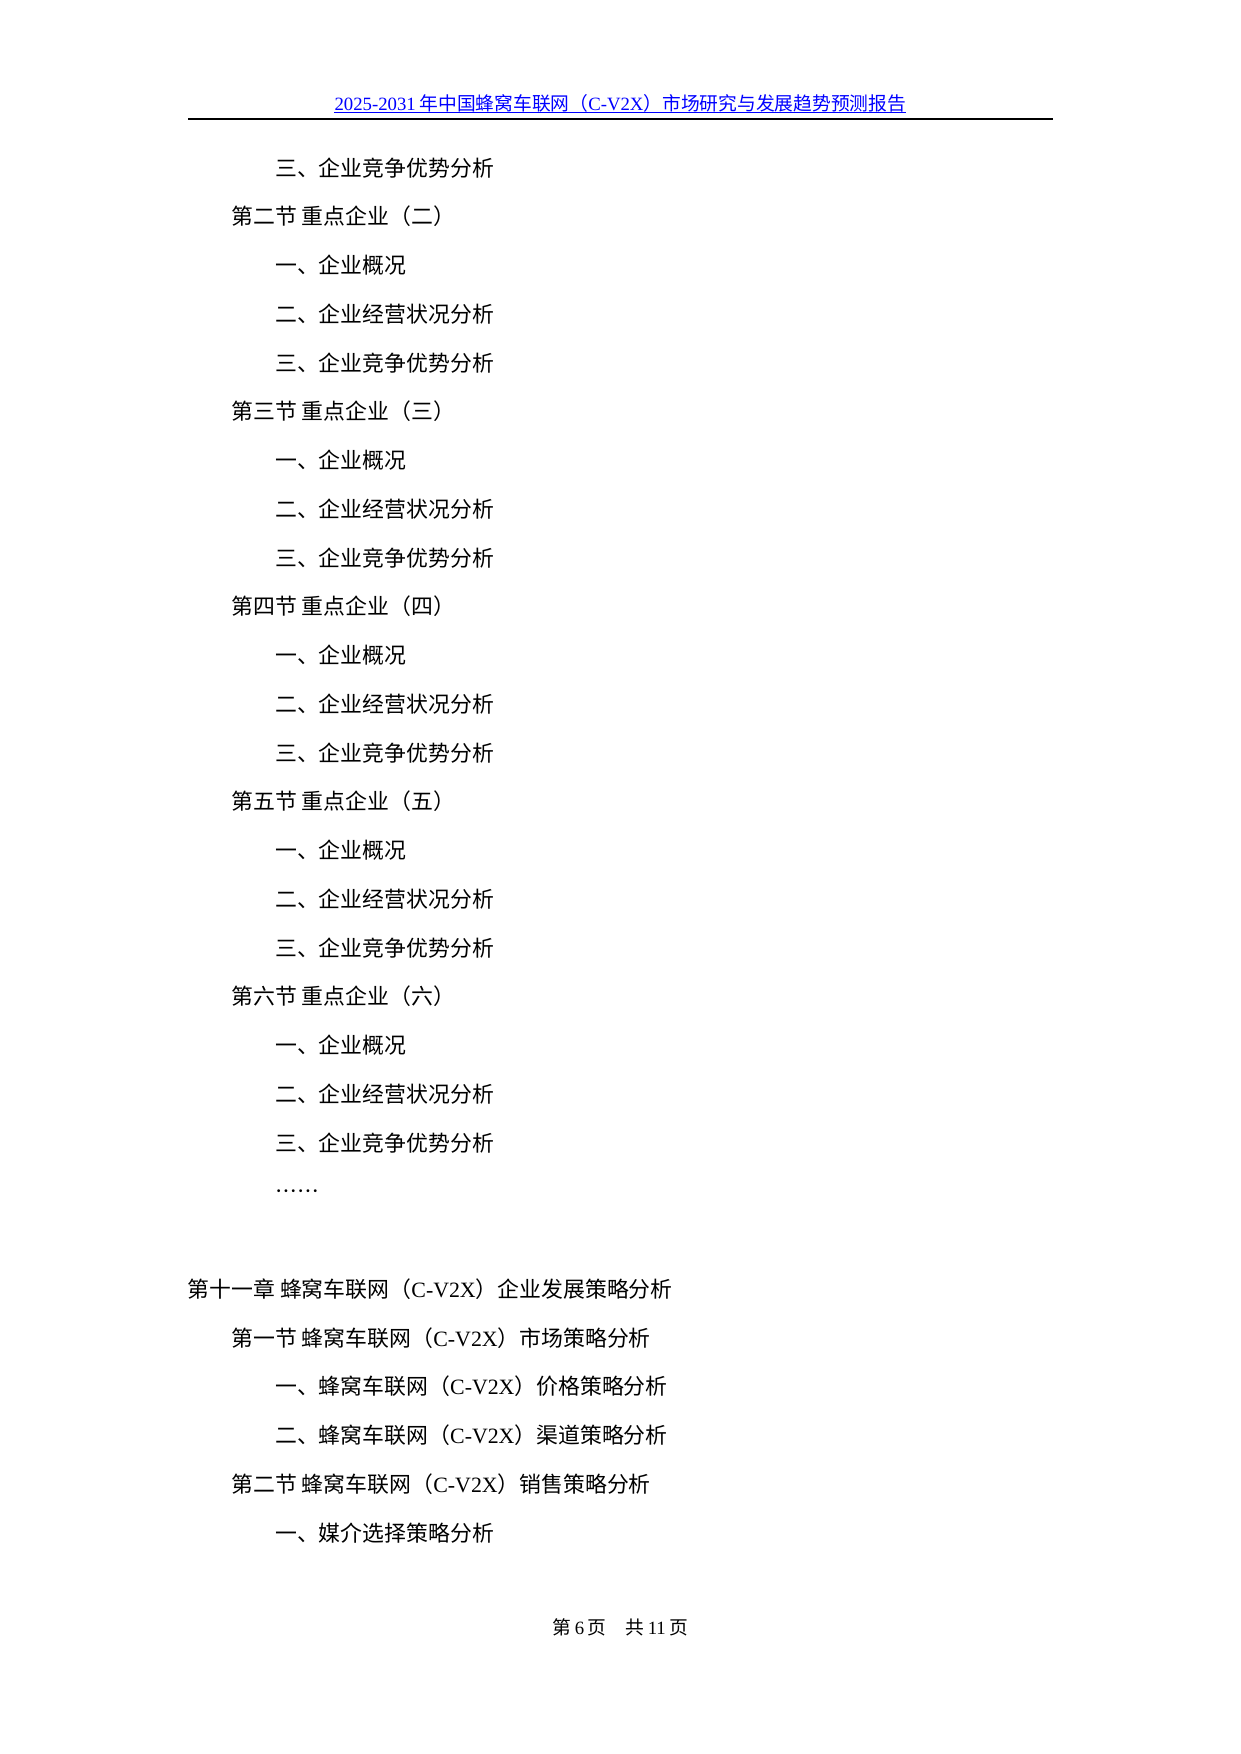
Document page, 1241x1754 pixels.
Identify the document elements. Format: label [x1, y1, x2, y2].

text [187, 150, 1053, 1548]
